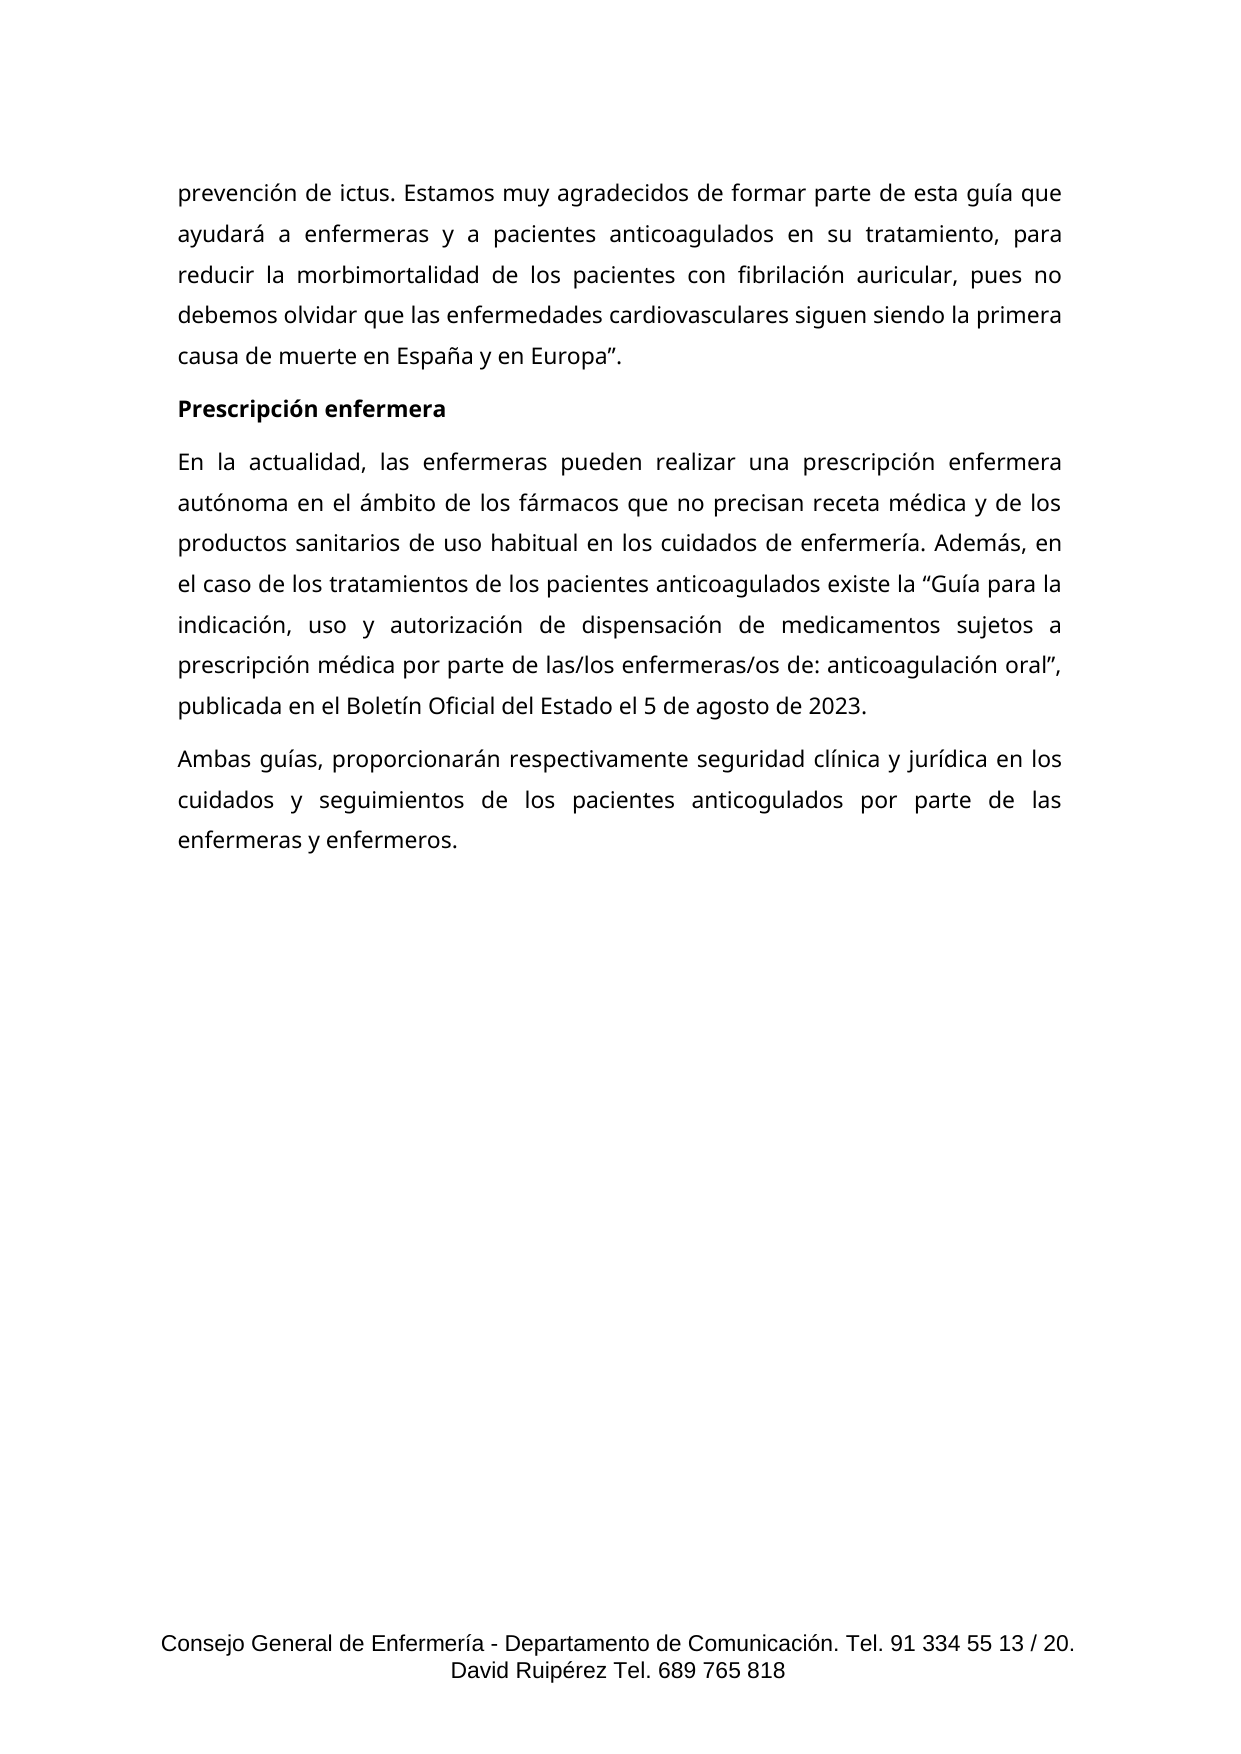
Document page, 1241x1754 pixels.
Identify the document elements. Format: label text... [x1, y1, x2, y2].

text Prescripción enfermera [177, 393, 1063, 424]
text Ambas guías, proporcionarán respectivamente seguridad clínica y jurídica en los cuidados y seguimientos de los pacientes anticogulados por parte de las enfermeras y enfermeros. [177, 743, 1063, 855]
text En la actualidad, las enfermeras pueden realizar una prescripción enfermera autónoma en el ámbito de los fármacos que no precisan receta médica y de los productos sanitarios de uso habitual en los cuidados de enfermería. Además, en el caso de los tratamientos de los pacientes anticoagulados existe la “Guía para la indicación, uso y autorización de dispensación de medicamentos sujetos a prescripción médica por parte de las/los enfermeras/os de: anticoagulación oral”, publicada en el Boletín Oficial del Estado el 5 de agosto de 2023. [177, 446, 1063, 721]
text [177, 177, 1063, 371]
